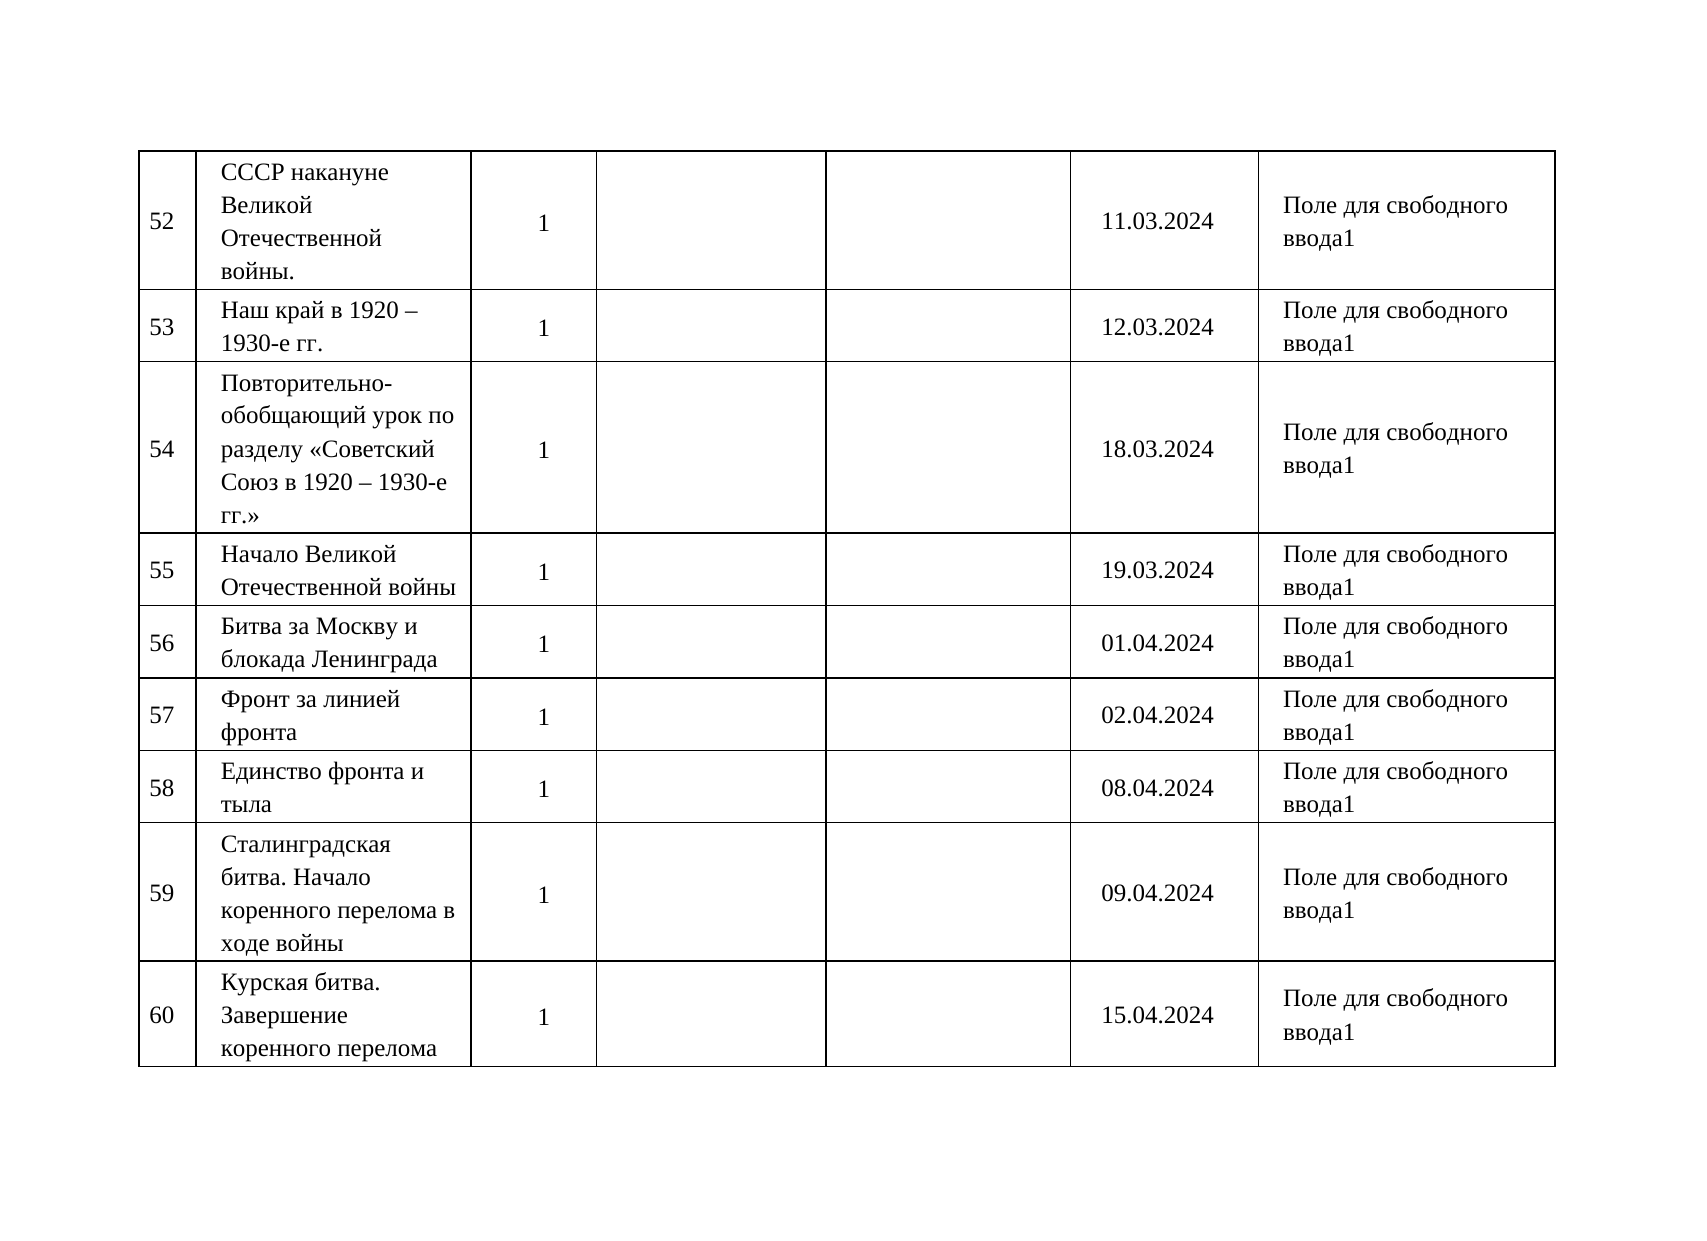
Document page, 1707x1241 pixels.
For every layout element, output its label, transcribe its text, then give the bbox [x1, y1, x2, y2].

table_cell [827, 962, 1070, 1066]
table_cell Наш край в 1920 – 1930-е гг. [197, 290, 470, 361]
table_cell 1 [472, 152, 596, 288]
table_cell 55 [140, 534, 195, 605]
table_cell [597, 606, 825, 677]
table_cell [597, 679, 825, 749]
table_cell 1 [472, 823, 596, 960]
table_cell [827, 751, 1070, 822]
table_cell [827, 534, 1070, 605]
table_cell СССР накануне Великой Отечественной войны. [197, 152, 470, 288]
table_cell Поле для свободного ввода1 [1259, 823, 1554, 960]
table_cell 58 [140, 751, 195, 822]
table_cell 19.03.2024 [1071, 534, 1258, 605]
table_cell 15.04.2024 [1071, 962, 1258, 1066]
table_cell 1 [472, 290, 596, 361]
table_cell Фронт за линией фронта [197, 679, 470, 749]
table_cell 60 [140, 962, 195, 1066]
table_cell 53 [140, 290, 195, 361]
table_cell 57 [140, 679, 195, 749]
table_cell Битва за Москву и блокада Ленинграда [197, 606, 470, 677]
table_cell [597, 534, 825, 605]
table_cell Поле для свободного ввода1 [1259, 751, 1554, 822]
table_cell Поле для свободного ввода1 [1259, 679, 1554, 749]
table_cell 1 [472, 751, 596, 822]
table_cell [597, 290, 825, 361]
table_cell 52 [140, 152, 195, 288]
table_cell Поле для свободного ввода1 [1259, 606, 1554, 677]
table_cell [597, 751, 825, 822]
table_cell Повторительно-обобщающий урок по разделу «Советский Союз в 1920 – 1930-е гг.» [197, 362, 470, 532]
table_cell [597, 823, 825, 960]
table_cell 1 [472, 362, 596, 532]
table_cell 12.03.2024 [1071, 290, 1258, 361]
table_cell 08.04.2024 [1071, 751, 1258, 822]
table_cell 1 [472, 962, 596, 1066]
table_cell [1259, 152, 1554, 288]
table_cell [827, 823, 1070, 960]
table_cell Курская битва. Завершение коренного перелома [197, 962, 470, 1066]
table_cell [1259, 962, 1554, 1066]
table_cell 11.03.2024 [1071, 152, 1258, 288]
table_cell [597, 362, 825, 532]
table_cell Единство фронта и тыла [197, 751, 470, 822]
table_cell [827, 606, 1070, 677]
table_cell 1 [472, 679, 596, 749]
table_cell Начало Великой Отечественной войны [197, 534, 470, 605]
table_cell 56 [140, 606, 195, 677]
table_cell Поле для свободного ввода1 [1259, 290, 1554, 361]
table_cell [827, 152, 1070, 288]
table_cell Поле для свободного ввода1 [1259, 362, 1554, 532]
table_cell Сталинградская битва. Начало коренного перелома в ходе войны [197, 823, 470, 960]
table_cell 01.04.2024 [1071, 606, 1258, 677]
table_cell 09.04.2024 [1071, 823, 1258, 960]
table_cell 54 [140, 362, 195, 532]
table_cell [827, 290, 1070, 361]
table_cell 1 [472, 534, 596, 605]
table_cell 18.03.2024 [1071, 362, 1258, 532]
table_cell 1 [472, 606, 596, 677]
table_cell 59 [140, 823, 195, 960]
table_cell [827, 362, 1070, 532]
table_cell [827, 679, 1070, 749]
table_cell [597, 152, 825, 288]
table_cell 02.04.2024 [1071, 679, 1258, 749]
table_cell Поле для свободного ввода1 [1259, 534, 1554, 605]
table_cell [597, 962, 825, 1066]
